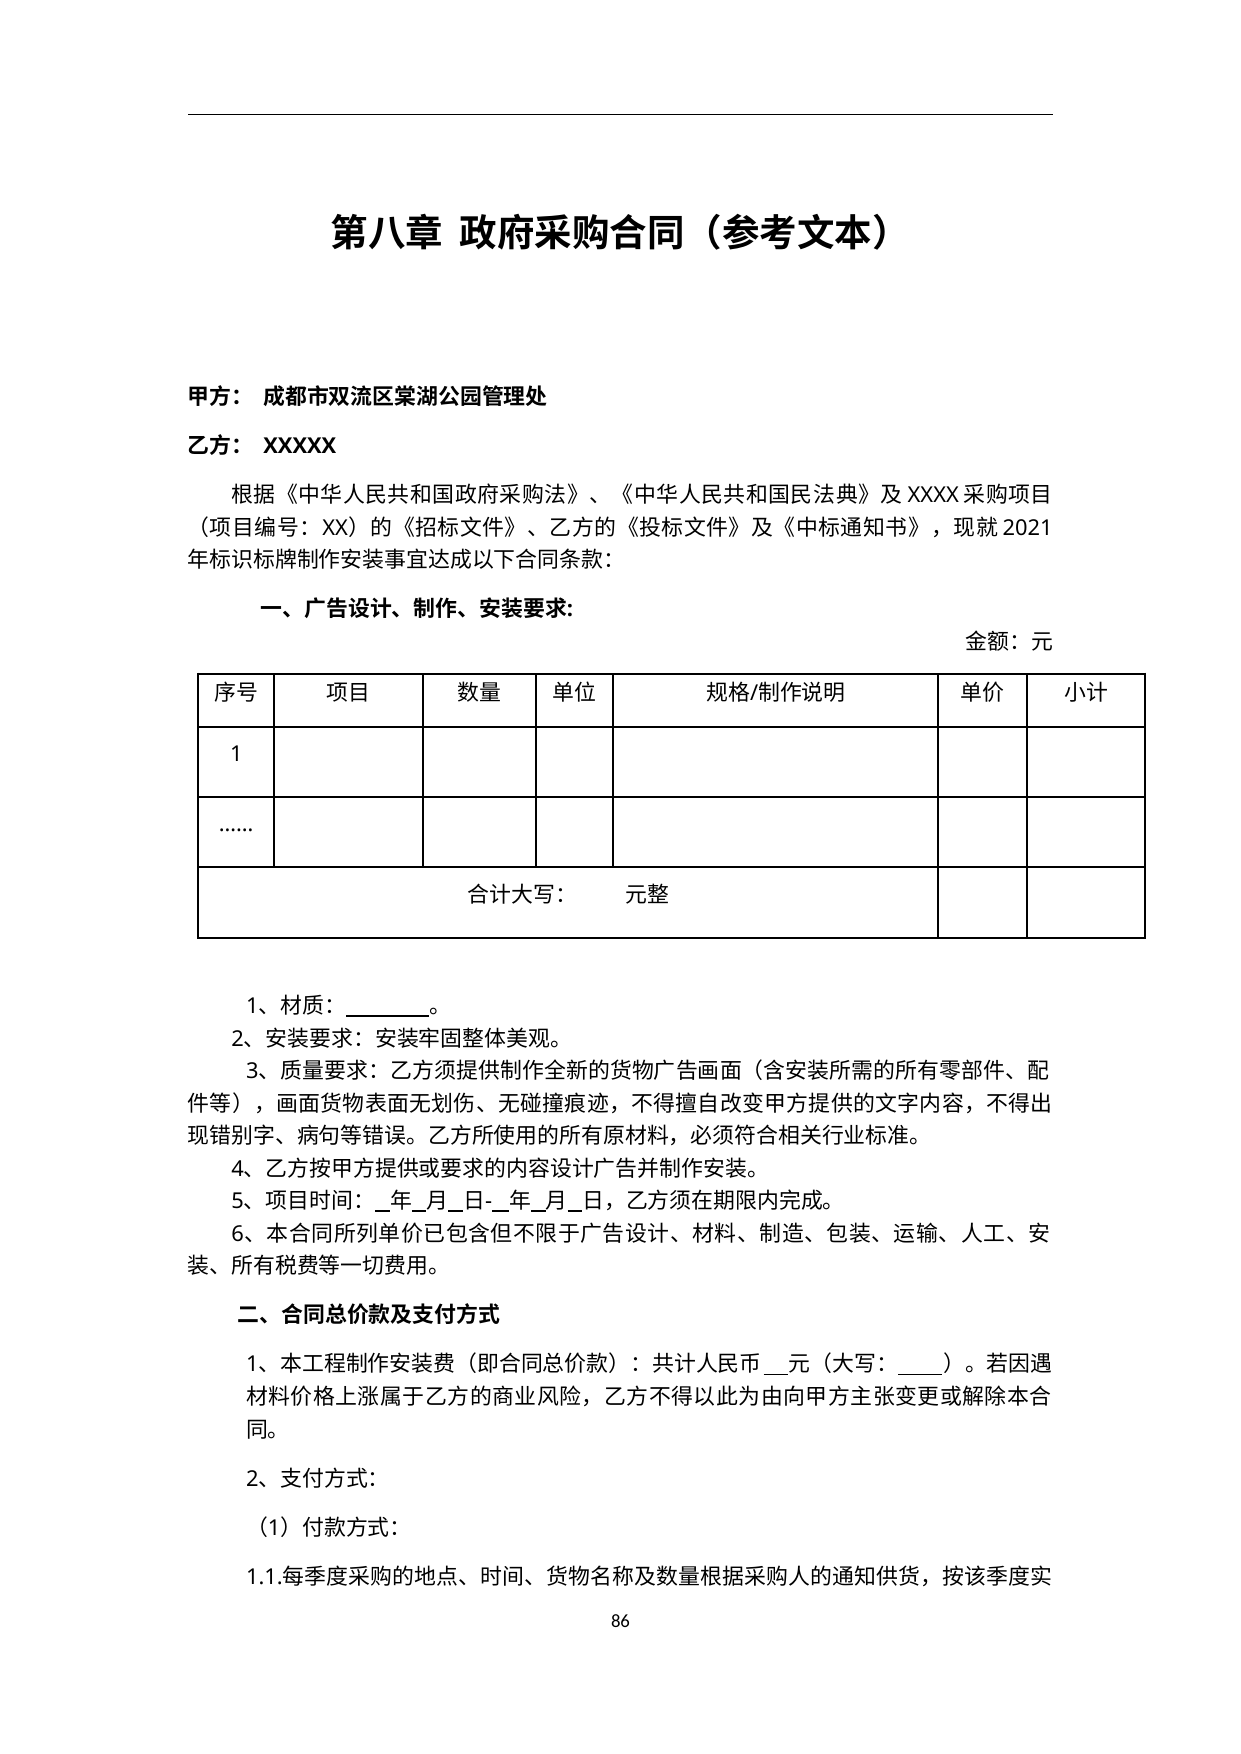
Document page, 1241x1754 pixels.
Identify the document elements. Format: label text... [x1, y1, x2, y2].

table_header 项目 [275, 675, 422, 726]
list 乙方按甲方提供或要求的内容设计广告并制作安装。 [187, 1150, 1053, 1183]
table_header 单位 [537, 675, 612, 726]
text （1）付款方式： [246, 1509, 1053, 1542]
table_header 小计 [1028, 675, 1144, 726]
text 1、本工程制作安装费（即合同总价款）：共计人民币 元（大写： ）。若因遇材料价格上涨属于乙方的商业风险，乙方不得以此为由向甲方主张变更或解除本合同。 [246, 1346, 1053, 1444]
text 甲方： 成都市双流区棠湖公园管理处 [187, 378, 1053, 411]
table_cell [614, 798, 937, 866]
list 项目时间： 年 月 日- 年 月 日，乙方须在期限内完成。 [187, 1183, 1053, 1215]
list 广告设计、制作、安装要求: [260, 591, 1053, 623]
table_cell …… [199, 798, 273, 866]
table_header 序号 [199, 675, 273, 726]
table_cell [537, 728, 612, 796]
table_cell [275, 728, 422, 796]
table_header 规格/制作说明 [614, 675, 937, 726]
table_cell [614, 728, 937, 796]
table_cell [424, 798, 535, 866]
text 2、支付方式： [246, 1460, 1053, 1493]
table_cell [939, 728, 1026, 796]
table_cell [424, 728, 535, 796]
list 6、本合同所列单价已包含但不限于广告设计、材料、制造、包装、运输、人工、安装、所有税费等一切费用。 [187, 1215, 1053, 1280]
table_cell [939, 868, 1026, 937]
table_cell 1 [199, 728, 273, 796]
list 材质： 。 [187, 988, 1053, 1020]
table_cell [939, 798, 1026, 866]
table_header 单价 [939, 675, 1026, 726]
table_cell [537, 798, 612, 866]
list 安装要求：安装牢固整体美观。 [187, 1020, 1053, 1053]
text 乙方： XXXXX [187, 428, 1053, 460]
subtitle 第八章 政府采购合同（参考文本） [187, 197, 1053, 262]
text 根据《中华人民共和国政府采购法》、《中华人民共和国民法典》及XXXX采购项目（项目编号：XX）的《招标文件》、乙方的《投标文件》及《中标通知书》，现就2021年标识标牌制作安装事宜达成以下合同条款： [187, 477, 1053, 574]
table_cell [1028, 798, 1144, 866]
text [246, 1559, 1053, 1591]
table_cell [1028, 728, 1144, 796]
list 质量要求：乙方须提供制作全新的货物广告画面（含安装所需的所有零部件、配件等），画面货物表面无划伤、无碰撞痕迹，不得擅自改变甲方提供的文字内容，不得出现错别字、病句等错误。乙方所使用的所有原材料，必须符合相关行业标准。 [187, 1053, 1053, 1150]
table_cell 合计大写： 元整 [199, 868, 937, 937]
table_cell [1028, 868, 1144, 937]
text 二、合同总价款及支付方式 [237, 1297, 1053, 1329]
table_cell [275, 798, 422, 866]
table_header 数量 [424, 675, 535, 726]
text 金额：元 [260, 623, 1053, 656]
